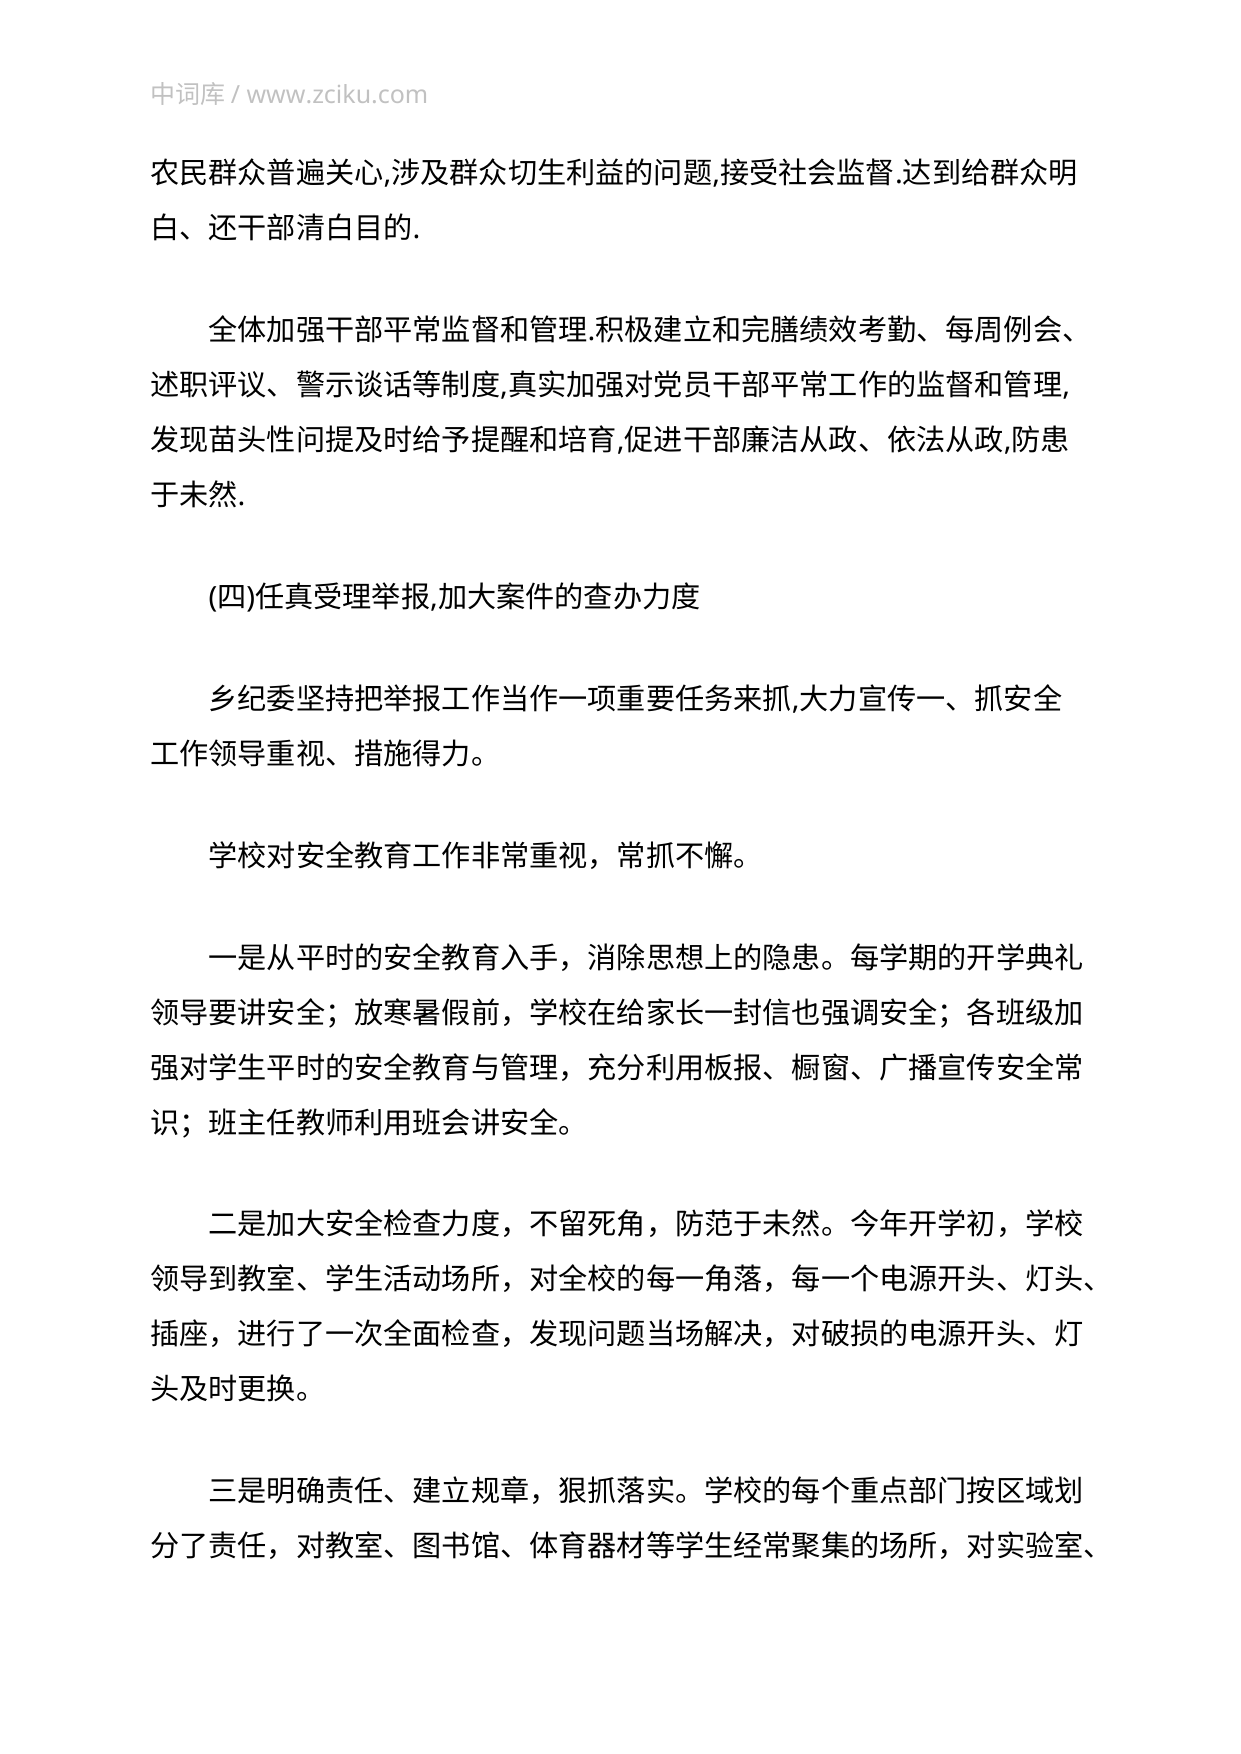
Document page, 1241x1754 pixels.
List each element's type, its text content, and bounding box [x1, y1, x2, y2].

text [150, 1467, 1090, 1564]
text 二是加大安全检查力度，不留死角，防范于未然。今年开学初，学校领导到教室、学生活动场所，对全校的每一角落，每一个电源开头、灯头、插座，进行了一次全面检查，发现问题当场解决，对破损的电源开头、灯头及时更换。 [150, 1201, 1090, 1408]
text (四)任真受理举报,加大案件的查办力度 [150, 574, 1090, 616]
text 一是从平时的安全教育入手，消除思想上的隐患。每学期的开学典礼领导要讲安全；放寒暑假前，学校在给家长一封信也强调安全；各班级加强对学生平时的安全教育与管理，充分利用板报、橱窗、广播宣传安全常识；班主任教师利用班会讲安全。 [150, 934, 1090, 1141]
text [150, 150, 1090, 247]
text 学校对安全教育工作非常重视，常抓不懈。 [150, 833, 1090, 875]
text 全体加强干部平常监督和管理.积极建立和完膳绩效考勤、每周例会、述职评议、警示谈话等制度,真实加强对党员干部平常工作的监督和管理,发现苗头性问提及时给予提醒和培育,促进干部廉洁从政、依法从政,防患于未然. [150, 307, 1090, 514]
text 乡纪委坚持把举报工作当作一项重要任务来抓,大力宣传一、抓安全工作领导重视、措施得力。 [150, 676, 1090, 773]
